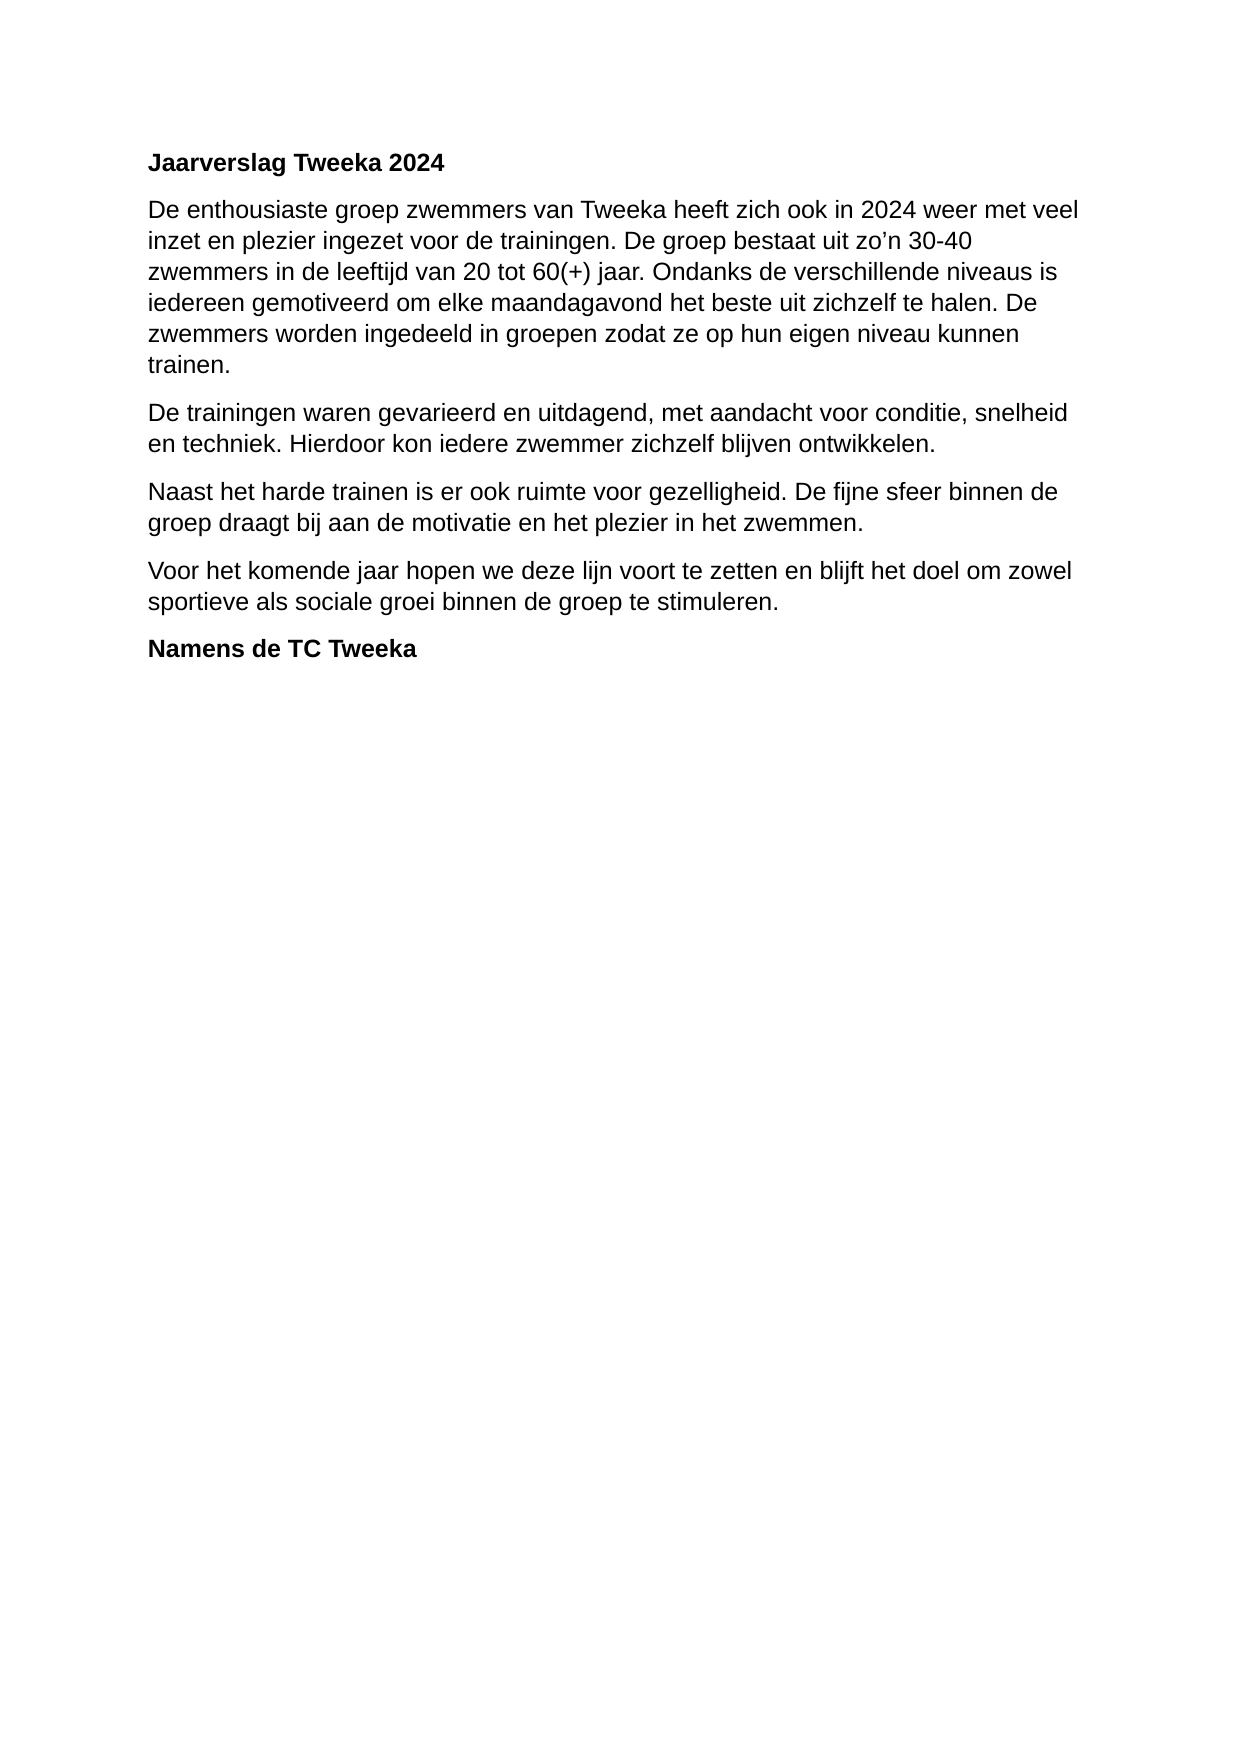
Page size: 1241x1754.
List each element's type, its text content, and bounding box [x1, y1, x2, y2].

text De trainingen waren gevarieerd en uitdagend, met aandacht voor conditie, snelheid en techniek. Hierdoor kon iedere zwemmer zichzelf blijven ontwikkelen. [148, 398, 1093, 458]
text Naast het harde trainen is er ook ruimte voor gezelligheid. De fijne sfeer binnen de groep draagt bij aan de motivatie en het plezier in het zwemmen. [148, 477, 1093, 537]
text De enthousiaste groep zwemmers van Tweeka heeft zich ook in 2024 weer met veel inzet en plezier ingezet voor de trainingen. De groep bestaat uit zo’n 30-40 zwemmers in de leeftijd van 20 tot 60(+) jaar. Ondanks de verschillende niveaus is iedereen gemotiveerd om elke maandagavond het beste uit zichzelf te halen. De zwemmers worden ingedeeld in groepen zodat ze op hun eigen niveau kunnen trainen. [148, 195, 1093, 379]
text Jaarverslag Tweeka 2024 [148, 148, 1093, 176]
text Voor het komende jaar hopen we deze lijn voort te zetten en blijft het doel om zowel sportieve als sociale groei binnen de groep te stimuleren. [148, 556, 1093, 616]
text Namens de TC Tweeka [148, 634, 1093, 663]
